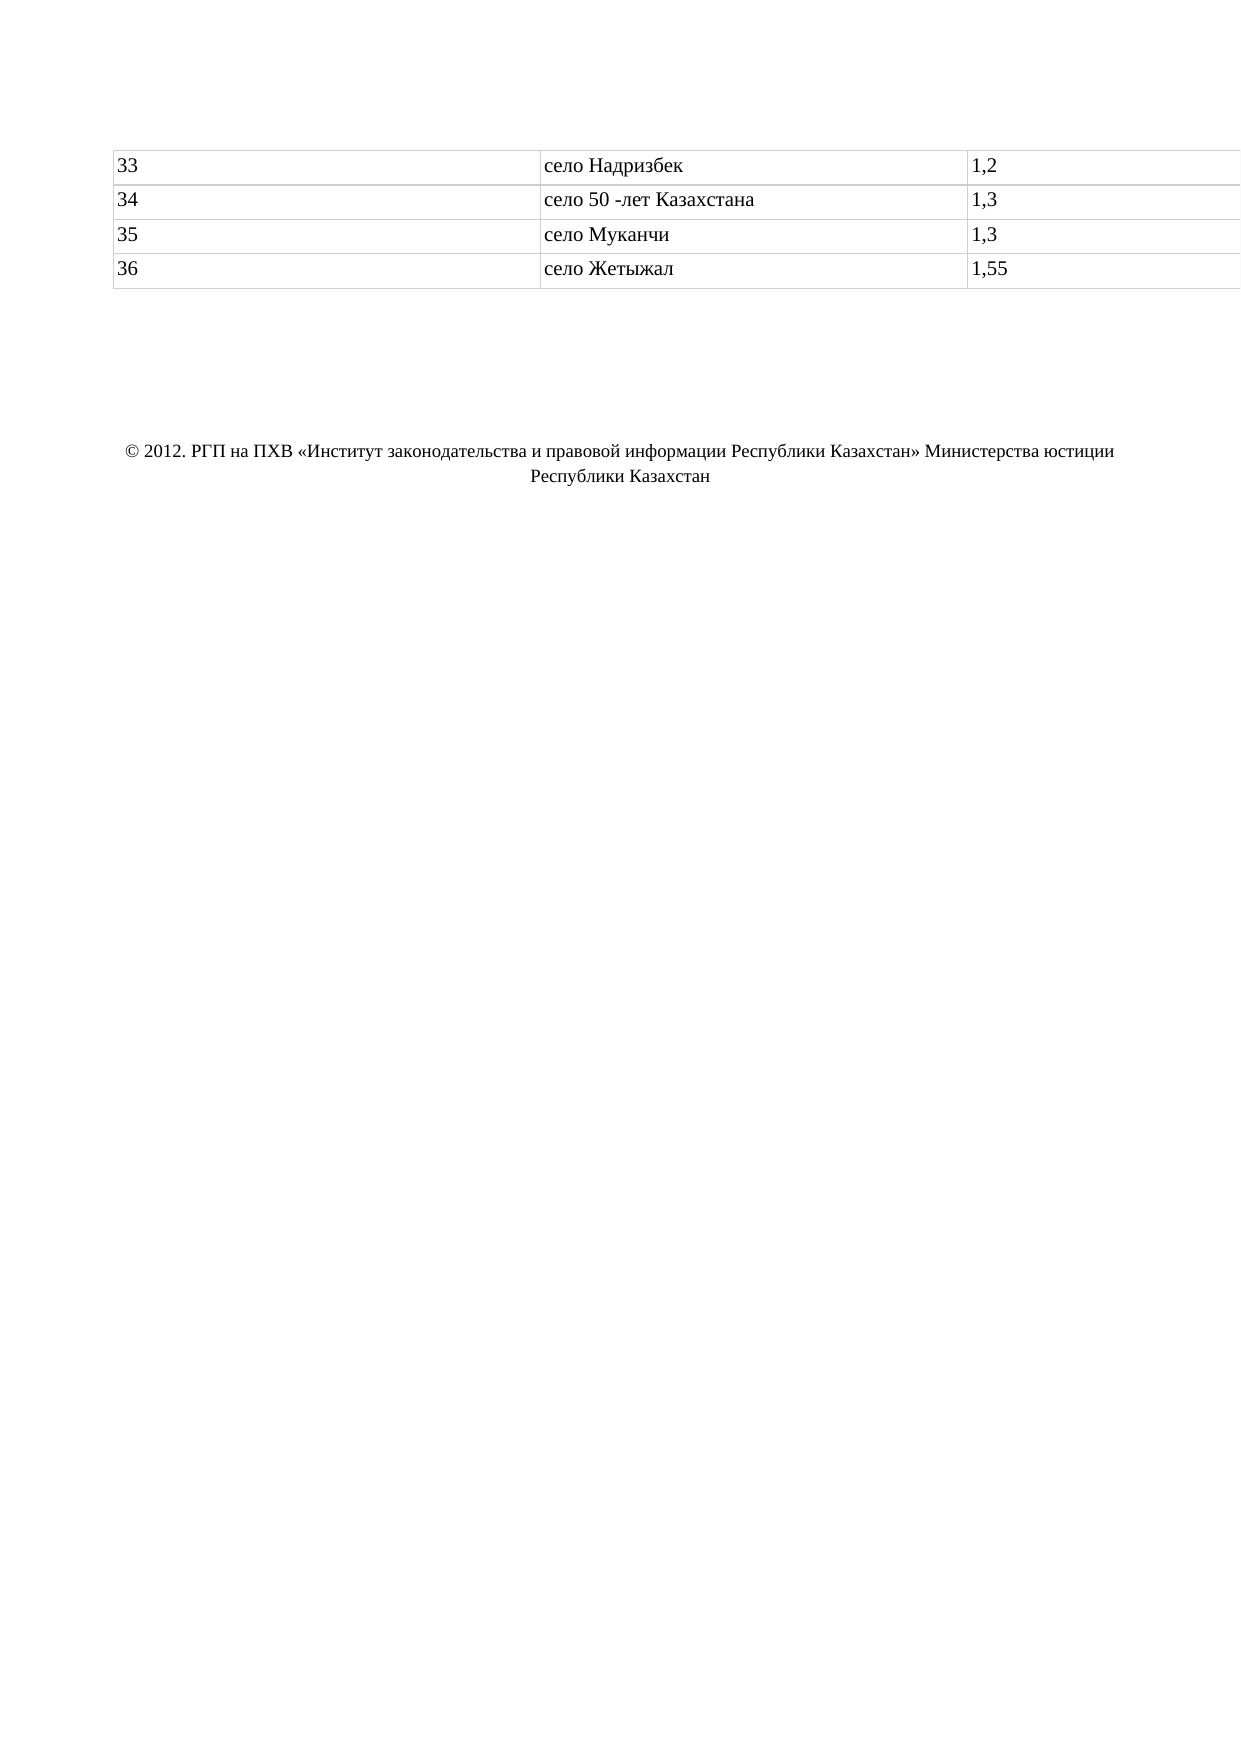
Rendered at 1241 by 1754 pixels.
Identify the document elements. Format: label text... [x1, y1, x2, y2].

table_cell село Муканчи [541, 220, 967, 253]
table_cell 1,55 [968, 254, 1240, 287]
table_cell 1,3 [968, 220, 1240, 253]
table_cell село Надризбек [541, 151, 967, 184]
table_cell 33 [114, 151, 540, 184]
table_cell 35 [114, 220, 540, 253]
table_cell 1,3 [968, 186, 1240, 219]
table_cell село Жетыжал [541, 254, 967, 287]
table_cell 1,2 [968, 151, 1240, 184]
table_cell 34 [114, 186, 540, 219]
table_cell село 50 -лет Казахстана [541, 186, 967, 219]
text © 2012. РГП на ПХВ «Институт законодательства и правовой информации Республики Казахстан» Министерства юстиции Республики Казахстан [112, 440, 1128, 486]
table_cell 36 [114, 254, 540, 287]
